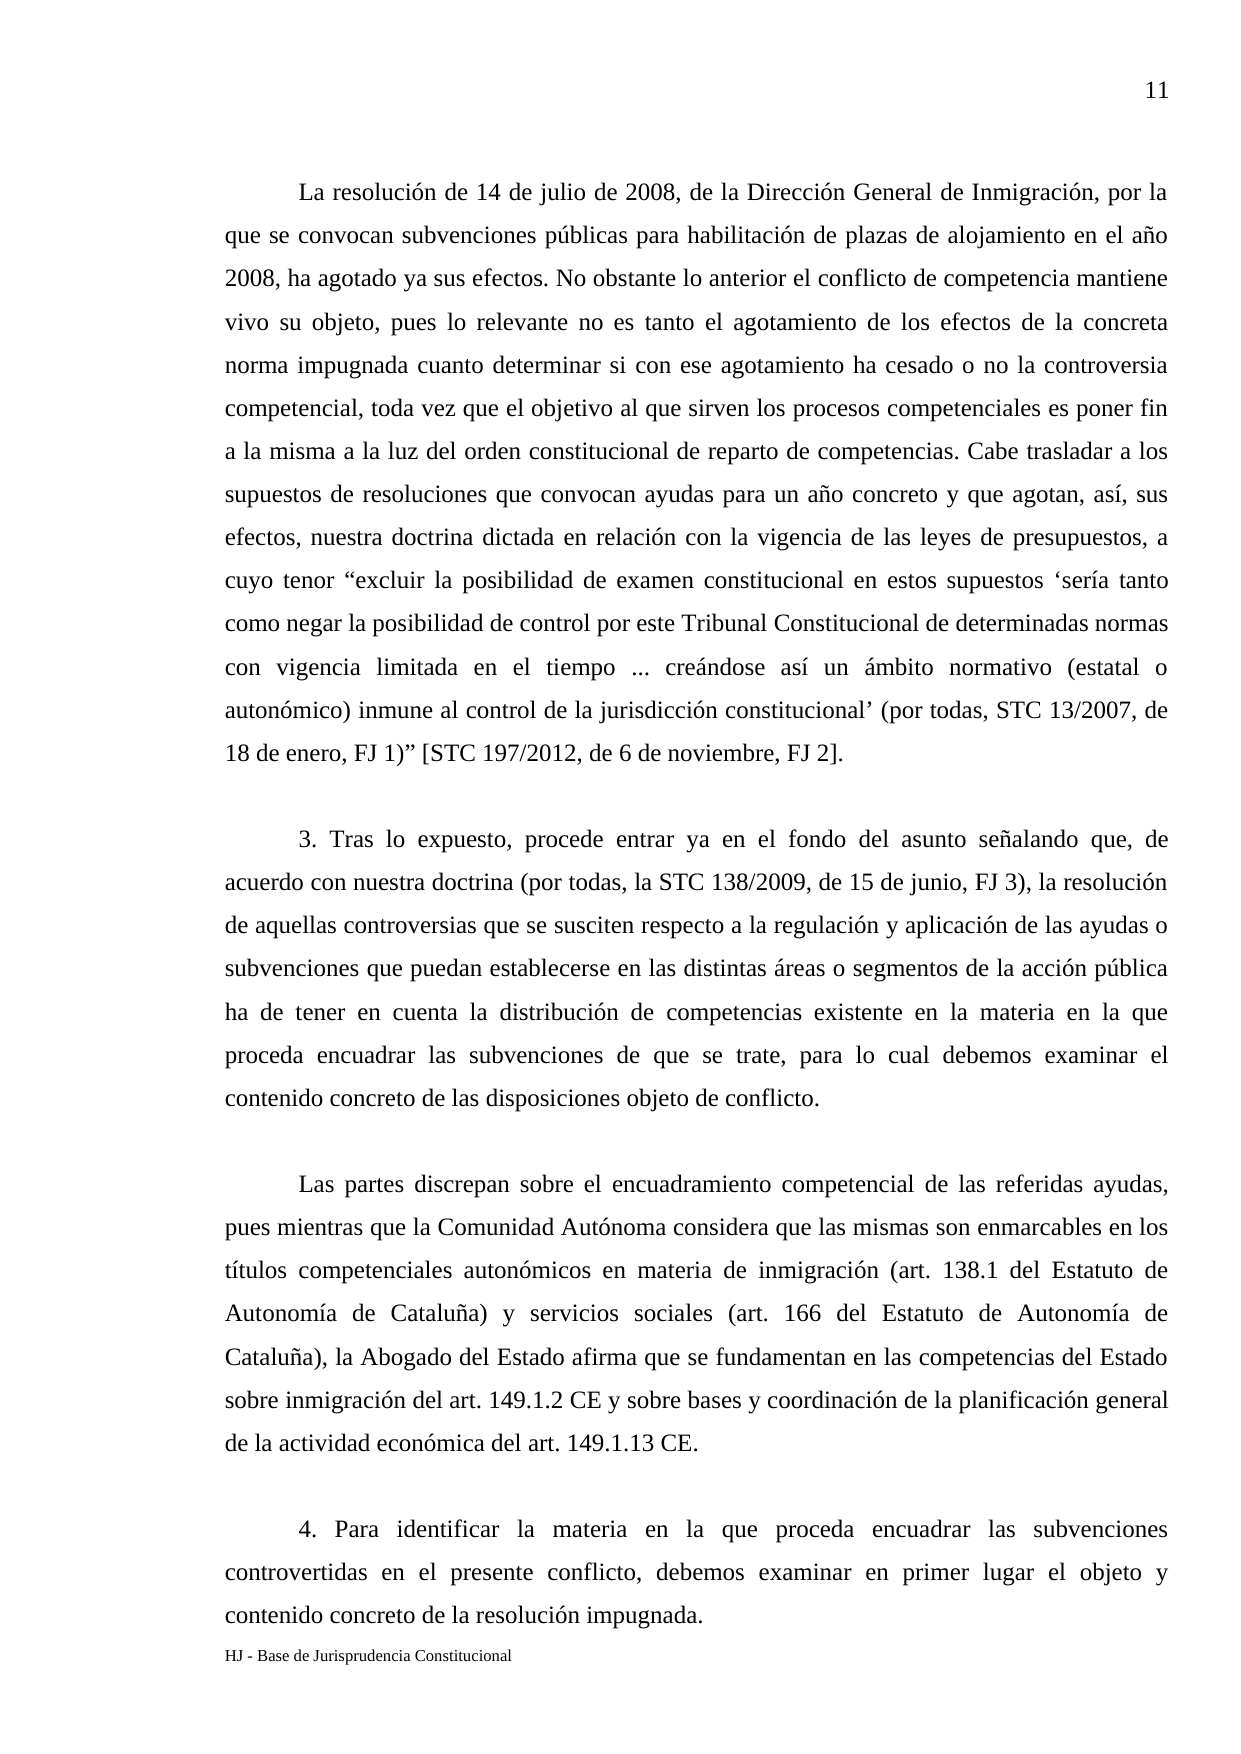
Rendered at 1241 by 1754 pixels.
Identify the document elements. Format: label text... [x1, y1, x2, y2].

text 4. Para identificar la materia en la que proceda encuadrar las subvenciones controvertidas en el presente conflicto, debemos examinar en primer lugar el objeto y contenido concreto de la resolución impugnada. [224, 1514, 1169, 1629]
text La resolución de 14 de julio de 2008, de la Dirección General de Inmigración, por la que se convocan subvenciones públicas para habilitación de plazas de alojamiento en el año 2008, ha agotado ya sus efectos. No obstante lo anterior el conflicto de competencia mantiene vivo su objeto, pues lo relevante no es tanto el agotamiento de los efectos de la concreta norma impugnada cuanto determinar si con ese agotamiento ha cesado o no la controversia competencial, toda vez que el objetivo al que sirven los procesos competenciales es poner fin a la misma a la luz del orden constitucional de reparto de competencias. Cabe trasladar a los supuestos de resoluciones que convocan ayudas para un año concreto y que agotan, así, sus efectos, nuestra doctrina dictada en relación con la vigencia de las leyes de presupuestos, a cuyo tenor “excluir la posibilidad de examen constitucional en estos supuestos ‘sería tanto como negar la posibilidad de control por este Tribunal Constitucional de determinadas normas con vigencia limitada en el tiempo ... creándose así un ámbito normativo (estatal o autonómico) inmune al control de la jurisdicción constitucional’ (por todas, STC 13/2007, de 18 de enero, FJ 1)” [STC 197/2012, de 6 de noviembre, FJ 2]. [224, 177, 1169, 767]
text Las partes discrepan sobre el encuadramiento competencial de las referidas ayudas, pues mientras que la Comunidad Autónoma considera que las mismas son enmarcables en los títulos competenciales autonómicos en materia de inmigración (art. 138.1 del Estatuto de Autonomía de Cataluña) y servicios sociales (art. 166 del Estatuto de Autonomía de Cataluña), la Abogado del Estado afirma que se fundamentan en las competencias del Estado sobre inmigración del art. 149.1.2 CE y sobre bases y coordinación de la planificación general de la actividad económica del art. 149.1.13 CE. [224, 1169, 1169, 1457]
text 3. Tras lo expuesto, procede entrar ya en el fondo del asunto señalando que, de acuerdo con nuestra doctrina (por todas, la STC 138/2009, de 15 de junio, FJ 3), la resolución de aquellas controversias que se susciten respecto a la regulación y aplicación de las ayudas o subvenciones que puedan establecerse en las distintas áreas o segmentos de la acción pública ha de tener en cuenta la distribución de competencias existente en la materia en la que proceda encuadrar las subvenciones de que se trate, para lo cual debemos examinar el contenido concreto de las disposiciones objeto de conflicto. [224, 824, 1169, 1112]
